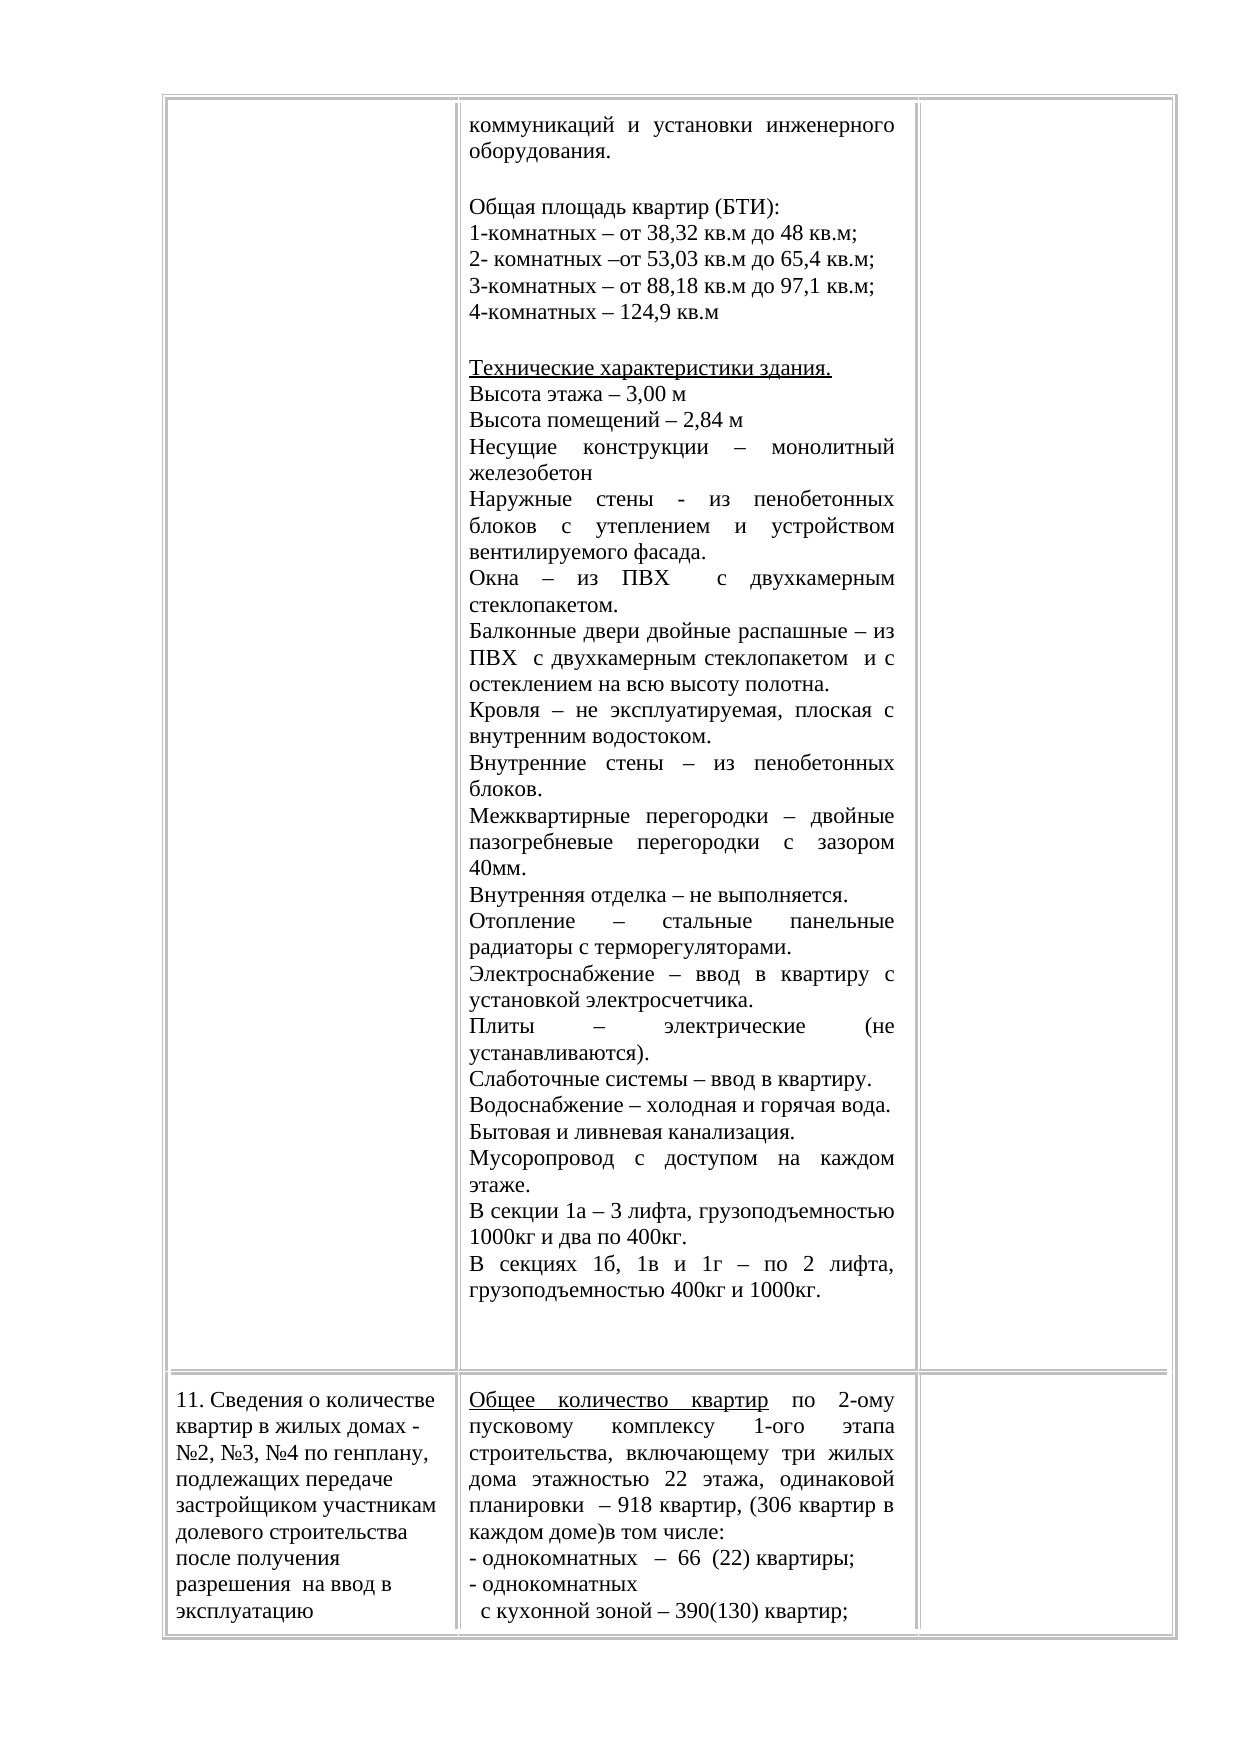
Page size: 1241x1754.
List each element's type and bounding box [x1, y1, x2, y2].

table_cell [458, 95, 918, 1369]
table_cell [458, 1369, 918, 1634]
table_cell [168, 100, 458, 1369]
table_cell [165, 1369, 458, 1634]
table_cell [918, 95, 1175, 1369]
table_cell [918, 1369, 1175, 1634]
